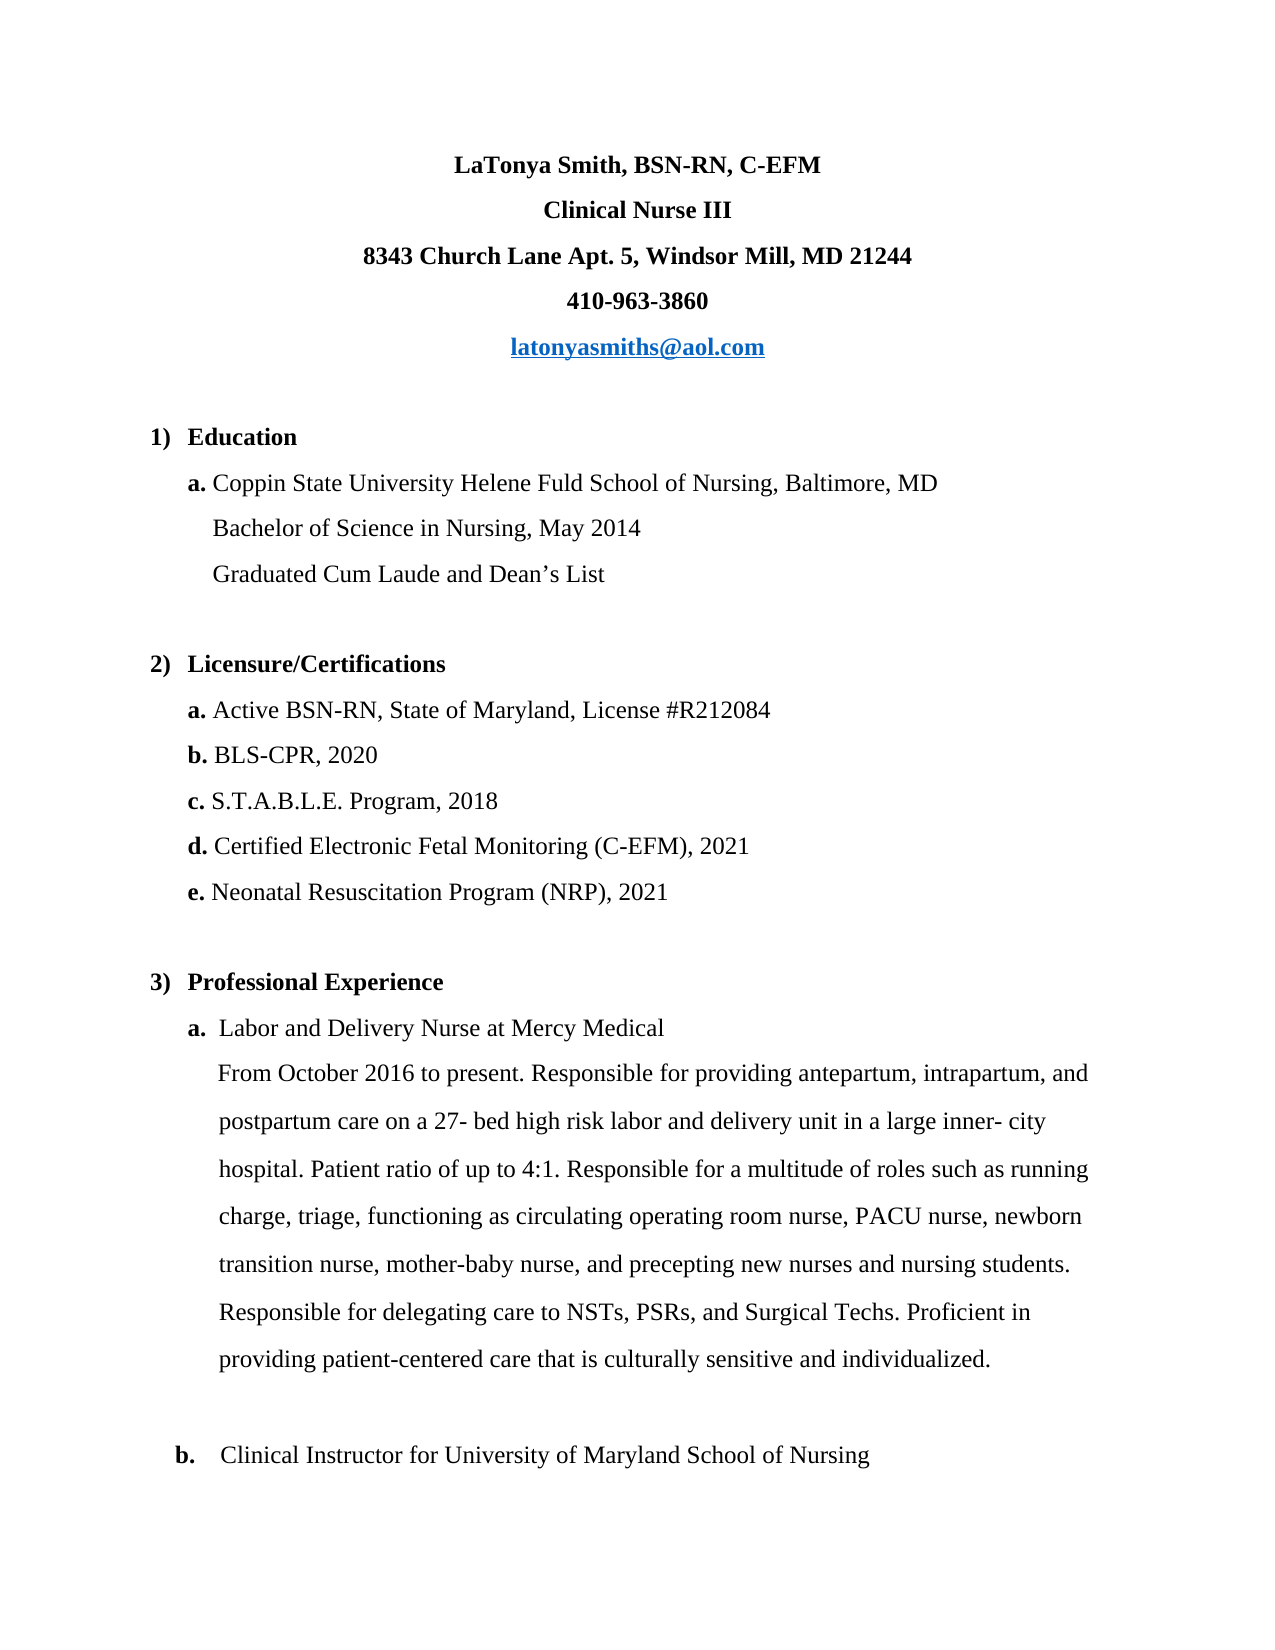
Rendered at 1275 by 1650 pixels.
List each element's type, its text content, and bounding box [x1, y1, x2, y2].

text e. Neonatal Resuscitation Program (NRP), 2021 [187, 877, 1125, 905]
text postpartum care on a 27- bed high risk labor and delivery unit in a large inner- city [150, 1106, 1125, 1135]
text a. Active BSN-RN, State of Maryland, License #R212084 [187, 695, 1125, 724]
text 410-963-3860 [150, 286, 1125, 315]
text transition nurse, mother-baby nurse, and precepting new nurses and nursing students. [150, 1249, 1125, 1278]
text b. Clinical Instructor for University of Maryland School of Nursing [150, 1440, 1125, 1469]
list Education [150, 422, 1125, 451]
text Graduated Cum Laude and Dean’s List [187, 559, 1125, 587]
list Licensure/Certifications [150, 649, 1125, 678]
text a. Labor and Delivery Nurse at Mercy Medical [150, 1013, 1125, 1042]
text From October 2016 to present. Responsible for providing antepartum, intrapartum, and [150, 1058, 1125, 1087]
list Professional Experience [150, 967, 1125, 996]
text providing patient-centered care that is culturally sensitive and individualized. [150, 1344, 1125, 1373]
text d. Certified Electronic Fetal Monitoring (C-EFM), 2021 [187, 831, 1125, 860]
text charge, triage, functioning as circulating operating room nurse, PACU nurse, newborn [150, 1201, 1125, 1230]
text Responsible for delegating care to NSTs, PSRs, and Surgical Techs. Proficient in [150, 1297, 1125, 1326]
text a. Coppin State University Helene Fuld School of Nursing, Baltimore, MD [187, 468, 1125, 497]
text hospital. Patient ratio of up to 4:1. Responsible for a multitude of roles such as running [150, 1154, 1125, 1182]
text Clinical Nurse III [150, 195, 1125, 224]
text Bachelor of Science in Nursing, May 2014 [187, 513, 1125, 542]
text c. S.T.A.B.L.E. Program, 2018 [187, 786, 1125, 814]
text latonyasmiths@aol.com [150, 332, 1125, 360]
text LaTonya Smith, BSN-RN, C-EFM [150, 150, 1125, 179]
text 8343 Church Lane Apt. 5, Windsor Mill, MD 21244 [150, 241, 1125, 269]
text b. BLS-CPR, 2020 [187, 740, 1125, 769]
